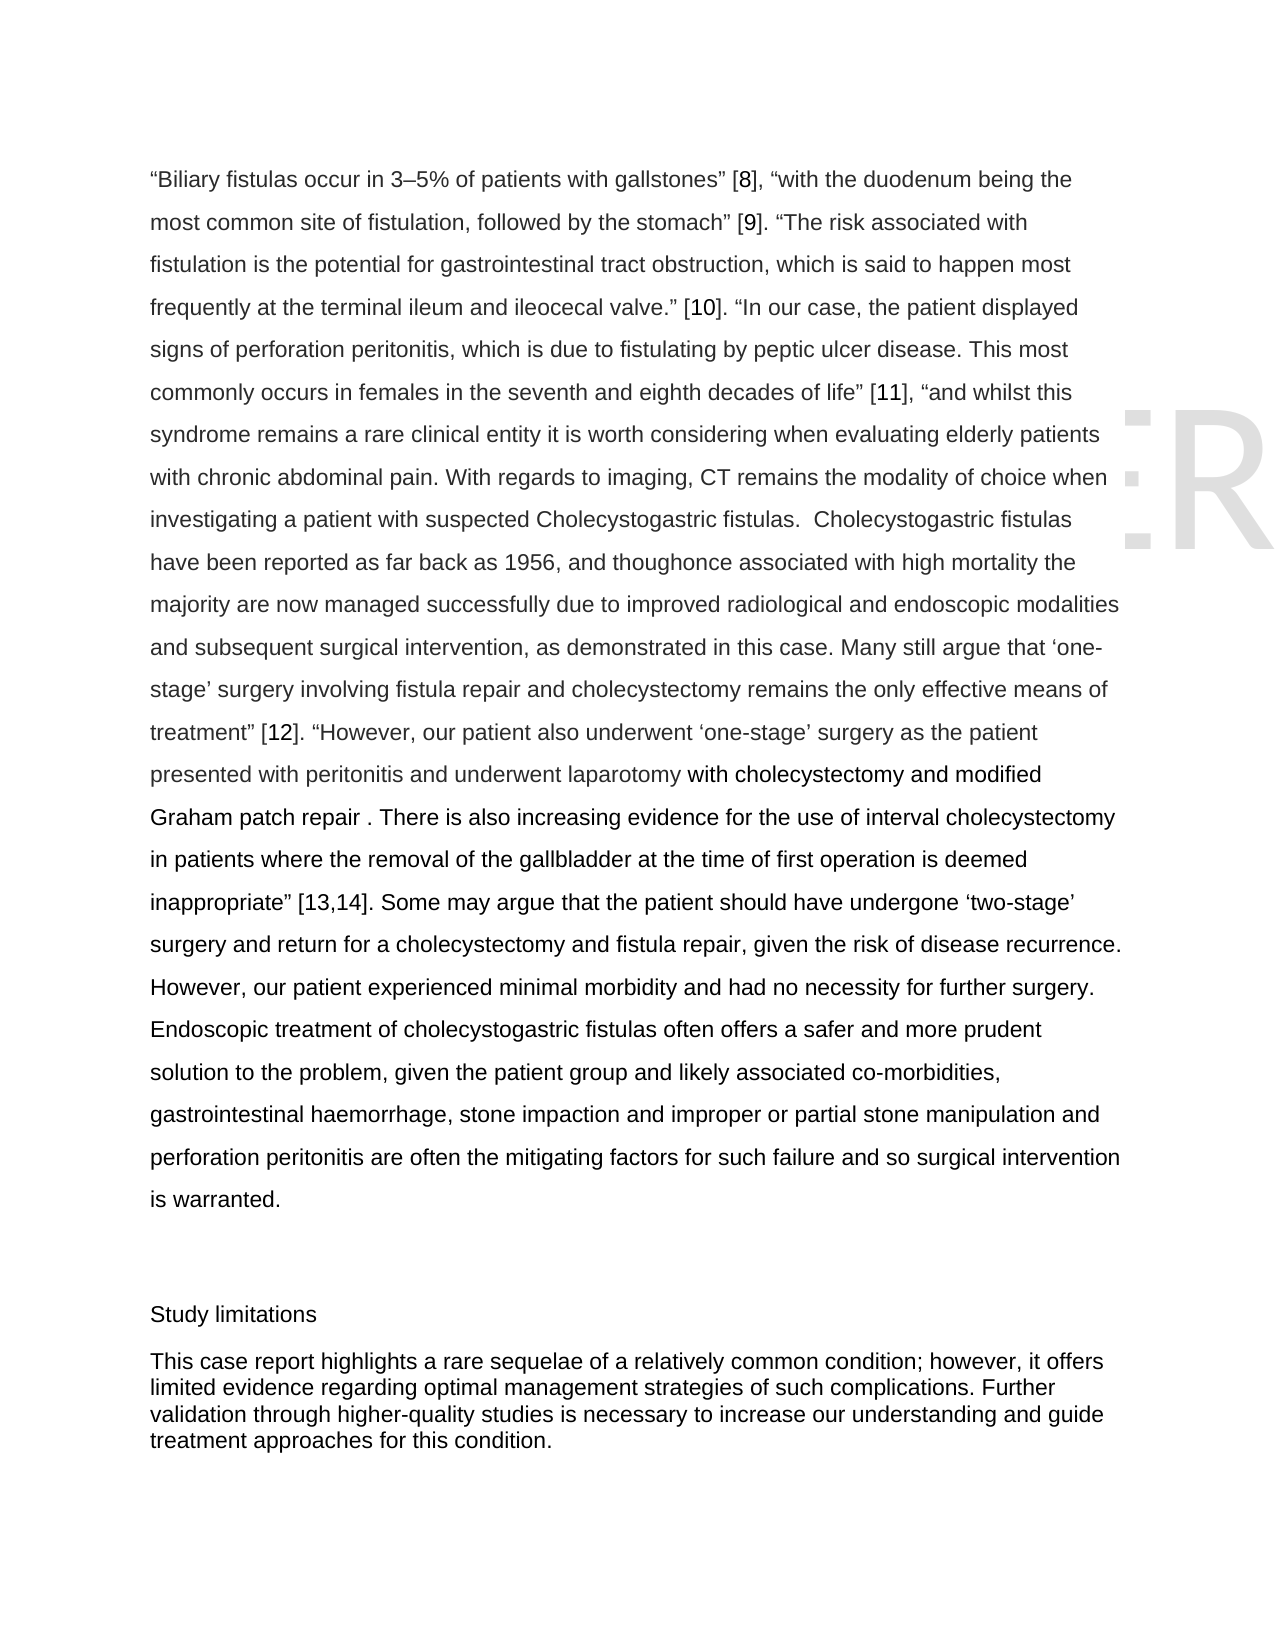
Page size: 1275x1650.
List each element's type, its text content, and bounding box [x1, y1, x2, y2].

text This case report highlights a rare sequelae of a relatively common condition; however, it offers limited evidence regarding optimal management strategies of such complications. Further validation through higher-quality studies is necessary to increase our understanding and guide treatment approaches for this condition. [150, 1348, 1125, 1453]
text “Biliary fistulas occur in 3–5% of patients with gallstones” [8], “with the duodenum being the most common site of fistulation, followed by the stomach” [9]. “The risk associated with fistulation is the potential for gastrointestinal tract obstruction, which is said to happen most frequently at the terminal ileum and ileocecal valve.” [10]. “In our case, the patient displayed signs of perforation peritonitis, which is due to fistulating by peptic ulcer disease. This most commonly occurs in females in the seventh and eighth decades of life” [11], “and whilst this syndrome remains a rare clinical entity it is worth considering when evaluating elderly patients with chronic abdominal pain. With regards to imaging, CT remains the modality of choice when investigating a patient with suspected Cholecystogastric fistulas. Cholecystogastric fistulas have been reported as far back as 1956, and thoughonce associated with high mortality the majority are now managed successfully due to improved radiological and endoscopic modalities and subsequent surgical intervention, as demonstrated in this case. Many still argue that ‘one-stage’ surgery involving fistula repair and cholecystectomy remains the only effective means of treatment” [12]. “However, our patient also underwent ‘one-stage’ surgery as the patient presented with peritonitis and underwent laparotomy with cholecystectomy and modified Graham patch repair . There is also increasing evidence for the use of interval cholecystectomy in patients where the removal of the gallbladder at the time of first operation is deemed inappropriate” [13,14]. Some may argue that the patient should have undergone ‘two-stage’ surgery and return for a cholecystectomy and fistula repair, given the risk of disease recurrence. However, our patient experienced minimal morbidity and had no necessity for further surgery. Endoscopic treatment of cholecystogastric fistulas often offers a safer and more prudent solution to the problem, given the patient group and likely associated co-morbidities, gastrointestinal haemorrhage, stone impaction and improper or partial stone manipulation and perforation peritonitis are often the mitigating factors for such failure and so surgical intervention is warranted. [150, 150, 1125, 1212]
text Study limitations [150, 1280, 1125, 1327]
